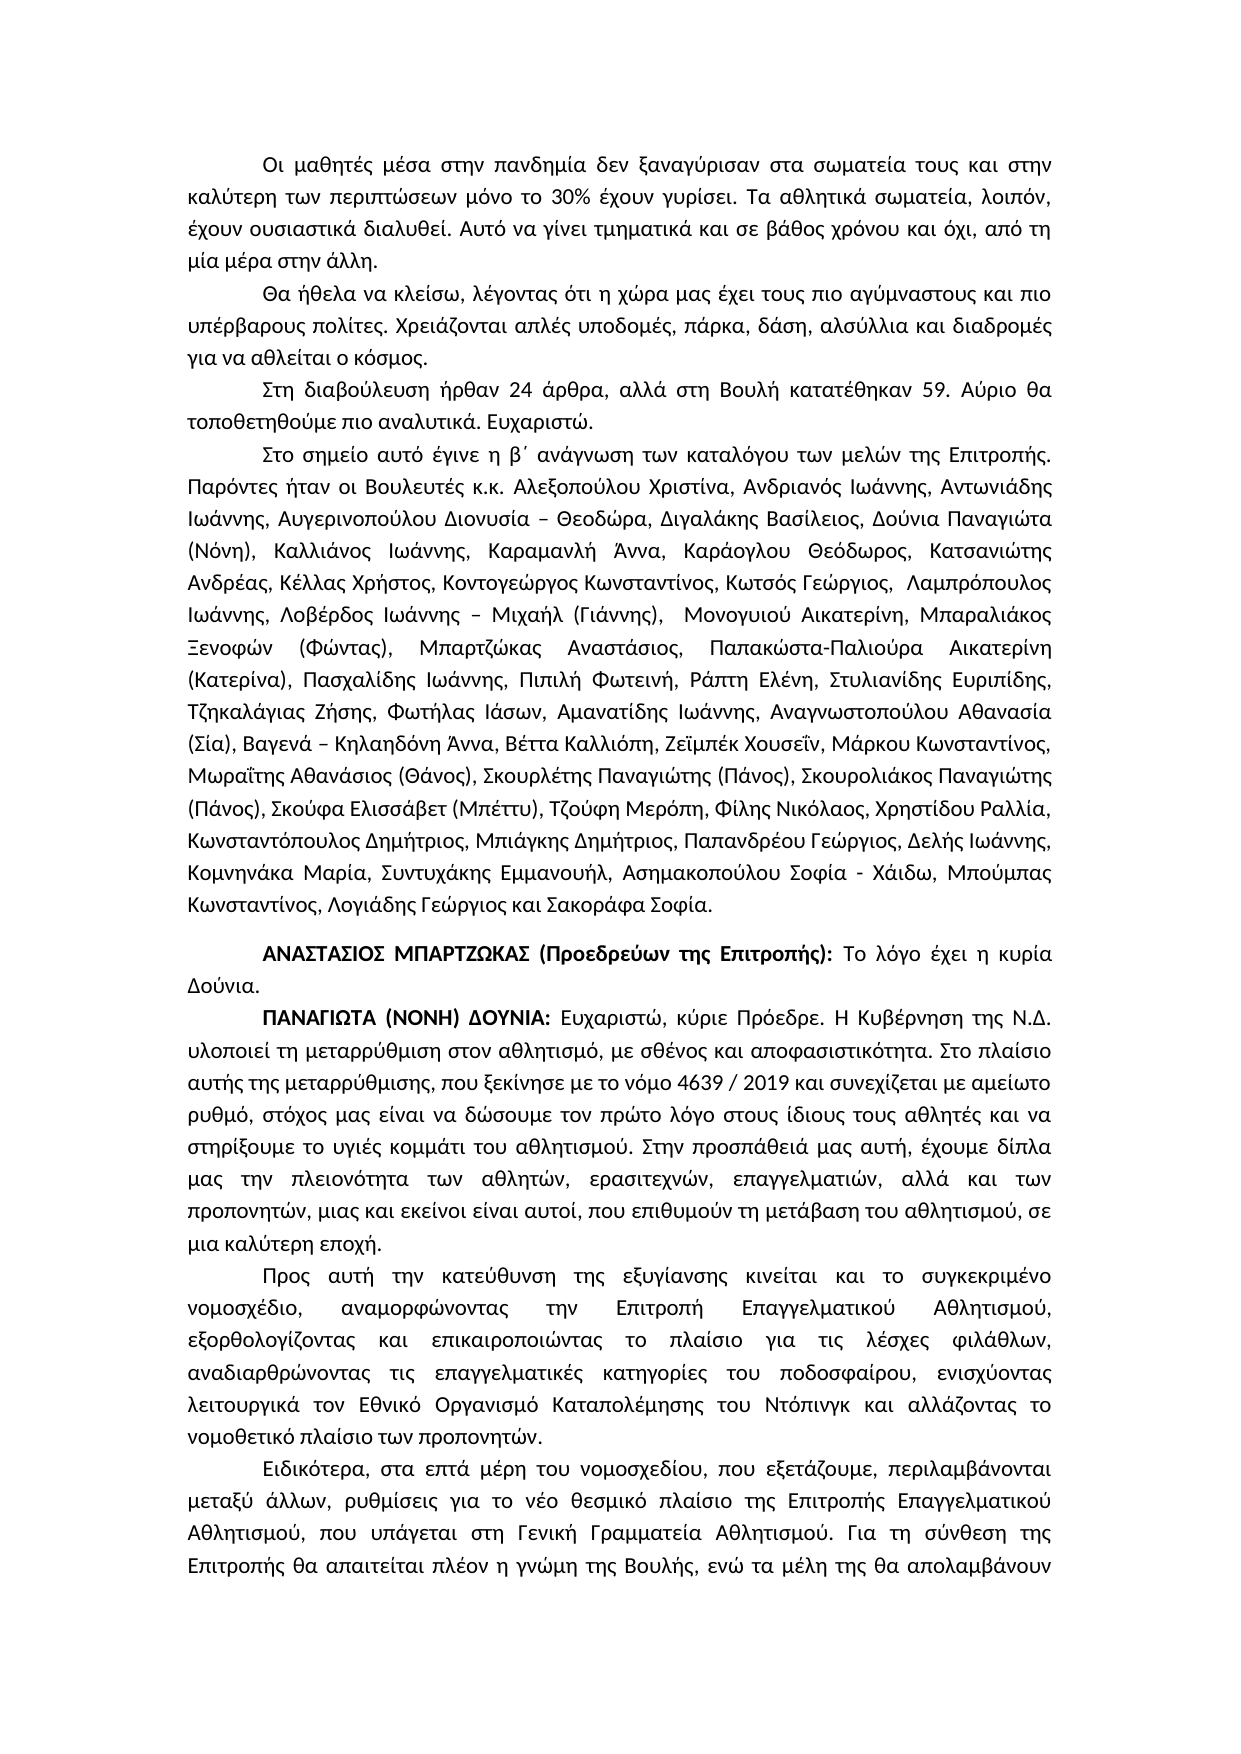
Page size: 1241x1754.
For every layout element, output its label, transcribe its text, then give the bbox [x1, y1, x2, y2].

text ΠΑΝΑΓΙΩΤΑ (ΝΟΝΗ) ΔΟΥΝΙΑ: Ευχαριστώ, κύριε Πρόεδρε. Η Κυβέρνηση της Ν.Δ. υλοποιεί τη μεταρρύθμιση στον αθλητισμό, με σθένος και αποφασιστικότητα. Στο πλαίσιο αυτής της μεταρρύθμισης, που ξεκίνησε με το νόμο 4639 / 2019 και συνεχίζεται με αμείωτο ρυθμό, στόχος μας είναι να δώσουμε τον πρώτο λόγο στους ίδιους τους αθλητές και να στηρίξουμε το υγιές κομμάτι του αθλητισμού. Στην προσπάθειά μας αυτή, έχουμε δίπλα μας την πλειονότητα των αθλητών, ερασιτεχνών, επαγγελματιών, αλλά και των προπονητών, μιας και εκείνοι είναι αυτοί, που επιθυμούν τη μετάβαση του αθλητισμού, σε μια καλύτερη εποχή. [187, 1003, 1053, 1257]
text ΑΝΑΣΤΑΣΙΟΣ ΜΠΑΡΤΖΩΚΑΣ (Προεδρεύων της Επιτροπής): Το λόγο έχει η κυρία Δούνια. [187, 939, 1053, 999]
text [187, 1454, 1053, 1579]
text Στη διαβούλευση ήρθαν 24 άρθρα, αλλά στη Βουλή κατατέθηκαν 59. Αύριο θα τοποθετηθούμε πιο αναλυτικά. Ευχαριστώ. [187, 375, 1053, 436]
text Θα ήθελα να κλείσω, λέγοντας ότι η χώρα μας έχει τους πιο αγύμναστους και πιο υπέρβαρους πολίτες. Χρειάζονται απλές υποδομές, πάρκα, δάση, αλσύλλια και διαδρομές για να αθλείται ο κόσμος. [187, 279, 1053, 371]
text Οι μαθητές μέσα στην πανδημία δεν ξαναγύρισαν στα σωματεία τους και στην καλύτερη των περιπτώσεων μόνο το 30% έχουν γυρίσει. Τα αθλητικά σωματεία, λοιπόν, έχουν ουσιαστικά διαλυθεί. Αυτό να γίνει τμηματικά και σε βάθος χρόνου και όχι, από τη μία μέρα στην άλλη. [187, 150, 1053, 274]
text Προς αυτή την κατεύθυνση της εξυγίανσης κινείται και το συγκεκριμένο νομοσχέδιο, αναμορφώνοντας την Επιτροπή Επαγγελματικού Αθλητισμού, εξορθολογίζοντας και επικαιροποιώντας το πλαίσιο για τις λέσχες φιλάθλων, αναδιαρθρώνοντας τις επαγγελματικές κατηγορίες του ποδοσφαίρου, ενισχύοντας λειτουργικά τον Εθνικό Οργανισμό Καταπολέμησης του Ντόπινγκ και αλλάζοντας το νομοθετικό πλαίσιο των προπονητών. [187, 1261, 1053, 1450]
text Στο σημείο αυτό έγινε η β΄ ανάγνωση των καταλόγου των μελών της Επιτροπής. Παρόντες ήταν οι Βουλευτές κ.κ. Αλεξοπούλου Χριστίνα, Ανδριανός Ιωάννης, Αντωνιάδης Ιωάννης, Αυγερινοπούλου Διονυσία – Θεοδώρα, Διγαλάκης Βασίλειος, Δούνια Παναγιώτα (Νόνη), Καλλιάνος Ιωάννης, Καραμανλή Άννα, Καράογλου Θεόδωρος, Κατσανιώτης Ανδρέας, Κέλλας Χρήστος, Κοντογεώργος Κωνσταντίνος, Κωτσός Γεώργιος, Λαμπρόπουλος Ιωάννης, Λοβέρδος Ιωάννης – Μιχαήλ (Γιάννης), Μονογυιού Αικατερίνη, Μπαραλιάκος Ξενοφών (Φώντας), Μπαρτζώκας Αναστάσιος, Παπακώστα-Παλιούρα Αικατερίνη (Κατερίνα), Πασχαλίδης Ιωάννης, Πιπιλή Φωτεινή, Ράπτη Ελένη, Στυλιανίδης Ευριπίδης, Τζηκαλάγιας Ζήσης, Φωτήλας Ιάσων, Αμανατίδης Ιωάννης, Αναγνωστοπούλου Αθανασία (Σία), Βαγενά – Κηλαηδόνη Άννα, Βέττα Καλλιόπη, Ζεϊμπέκ Χουσεΐν, Μάρκου Κωνσταντίνος, Μωραΐτης Αθανάσιος (Θάνος), Σκουρλέτης Παναγιώτης (Πάνος), Σκουρολιάκος Παναγιώτης (Πάνος), Σκούφα Ελισσάβετ (Μπέττυ), Τζούφη Μερόπη, Φίλης Νικόλαος, Χρηστίδου Ραλλία, Κωνσταντόπουλος Δημήτριος, Μπιάγκης Δημήτριος, Παπανδρέου Γεώργιος, Δελής Ιωάννης, Κομνηνάκα Μαρία, Συντυχάκης Εμμανουήλ, Ασημακοπούλου Σοφία - Χάιδω, Μπούμπας Κωνσταντίνος, Λογιάδης Γεώργιος και Σακοράφα Σοφία. [187, 440, 1053, 918]
